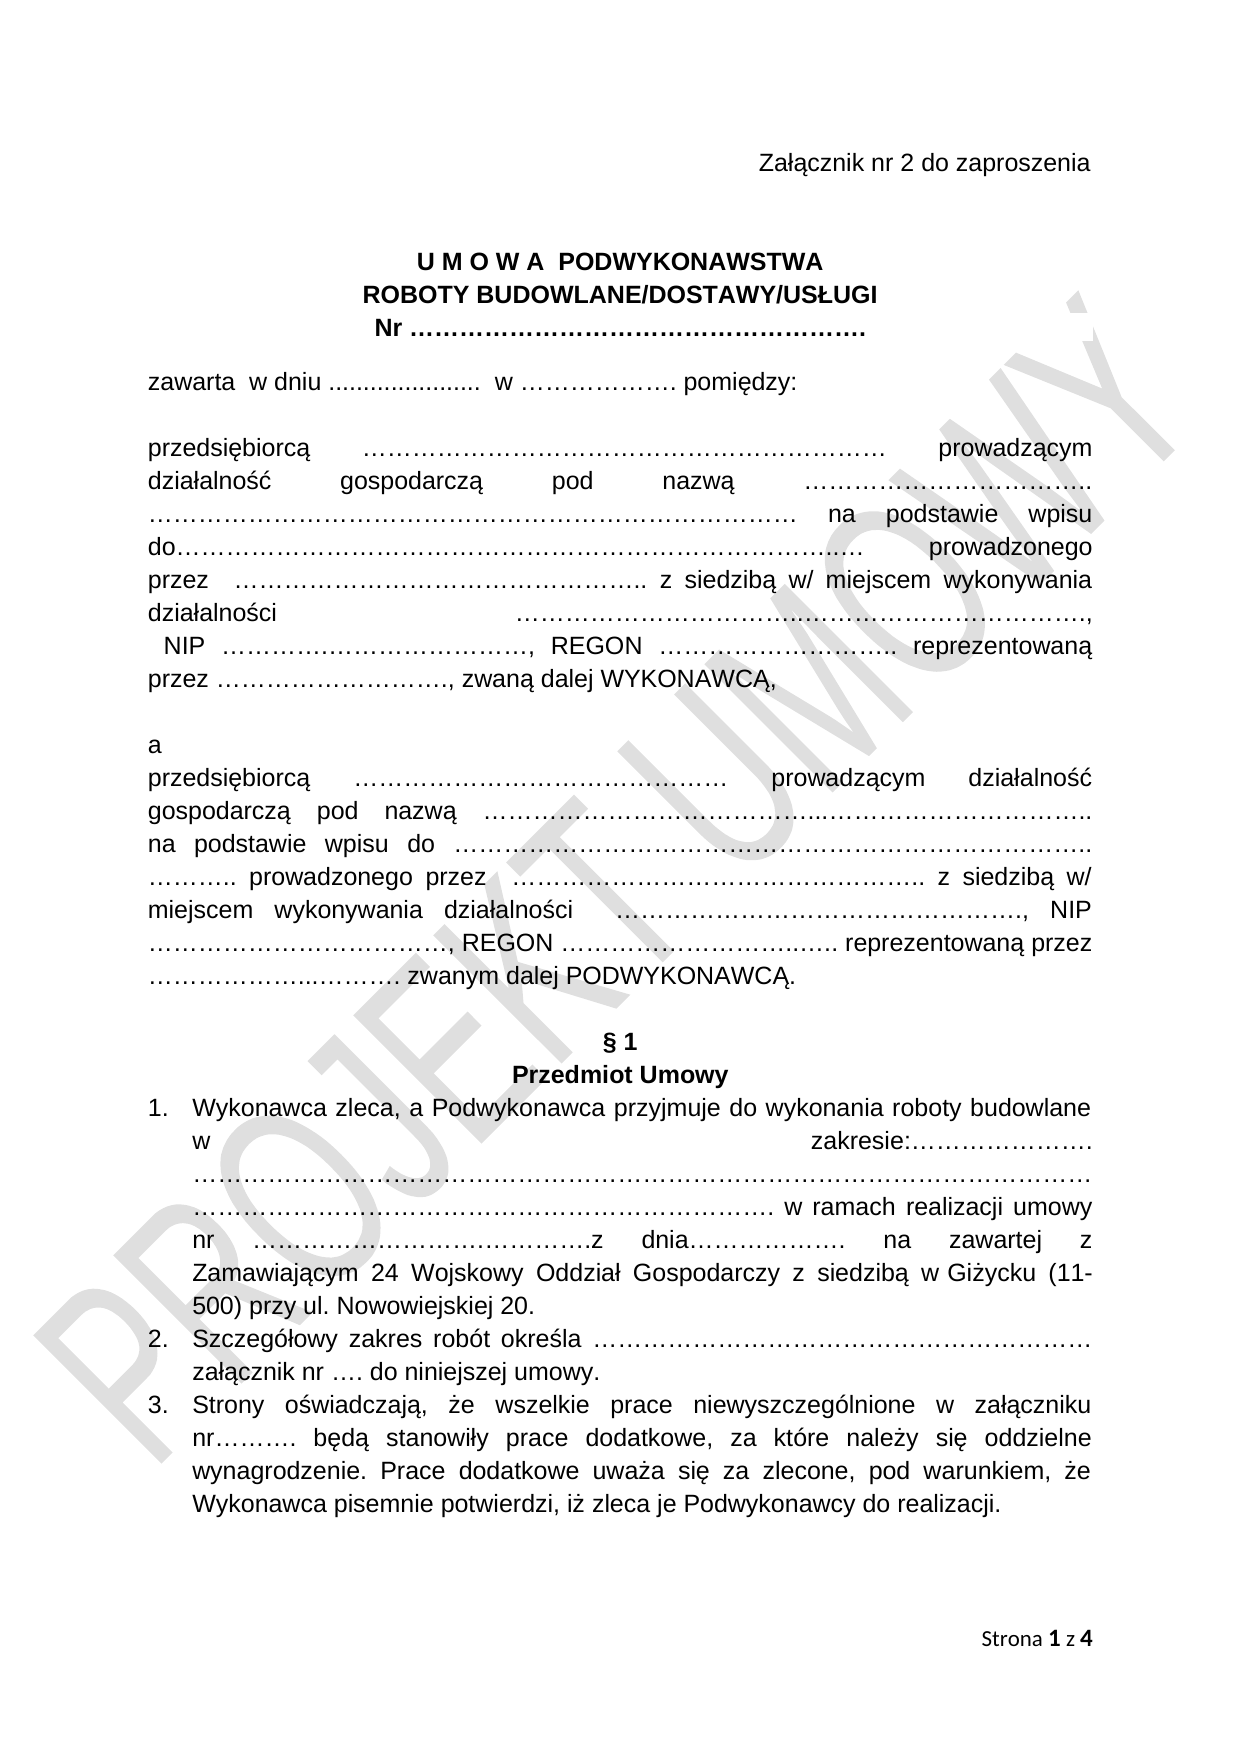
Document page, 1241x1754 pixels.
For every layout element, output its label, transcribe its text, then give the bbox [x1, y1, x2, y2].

text Załącznik nr 2 do zaproszenia [148, 148, 1093, 176]
text przedsiębiorcą ……………………………………………………… prowadzącym działalność gospodarczą pod nazwą ……………………………..…………………………………………………………………… na podstawie wpisu do……………………………………………………………………..… prowadzonego przez ………………………………………….. z siedzibą w/ miejscem wykonywania działalności ……………………………..……………………………., NIP ………….……………………, REGON ……………………….. reprezentowaną przez ………………………., zwaną dalej WYKONAWCĄ, [148, 433, 1093, 692]
text U M O W A PODWYKONAWSTWA [148, 247, 1093, 275]
text Nr ………………………………………………. [148, 313, 1093, 341]
text § 1 [148, 1027, 1093, 1056]
text zawarta w dniu ...................... w ………………. pomiędzy: [148, 367, 1093, 395]
text Przedmiot Umowy [148, 1060, 1093, 1089]
text ROBOTY BUDOWLANE/DOSTAWY/USŁUGI [148, 280, 1093, 308]
text a [148, 730, 1093, 758]
text przedsiębiorcą ……………………………………… prowadzącym działalność gospodarczą pod nazwą …………………………………...………………………….. na podstawie wpisu do …………………………………………………………………..……….. prowadzonego przez ………………………………………….. z siedzibą w/ miejscem wykonywania działalności …………………………………………., NIP ………………………………, REGON ………………………..….. reprezentowaną przez ………………...………. zwanym dalej PODWYKONAWCĄ. [148, 763, 1093, 990]
list Szczegółowy zakres robót określa …………………………………………………… załącznik nr …. do niniejszej umowy. [148, 1324, 1093, 1386]
list Wykonawca zleca, a Podwykonawca przyjmuje do wykonania roboty budowlane w zakresie:………………….……………………………………………………………………………………………………………………………………………………………. w ramach realizacji umowy nr ……………………….………….z dnia………………. na zawartej z Zamawiającym 24 Wojskowy Oddział Gospodarczy z siedzibą w Giżycku (11-500) przy ul. Nowowiejskiej 20. [148, 1093, 1093, 1320]
list Strony oświadczają, że wszelkie prace niewyszczególnione w załączniku nr………. będą stanowiły prace dodatkowe, za które należy się oddzielne wynagrodzenie. Prace dodatkowe uważa się za zlecone, pod warunkiem, że Wykonawca pisemnie potwierdzi, iż zleca je Podwykonawcy do realizacji. [148, 1390, 1093, 1518]
